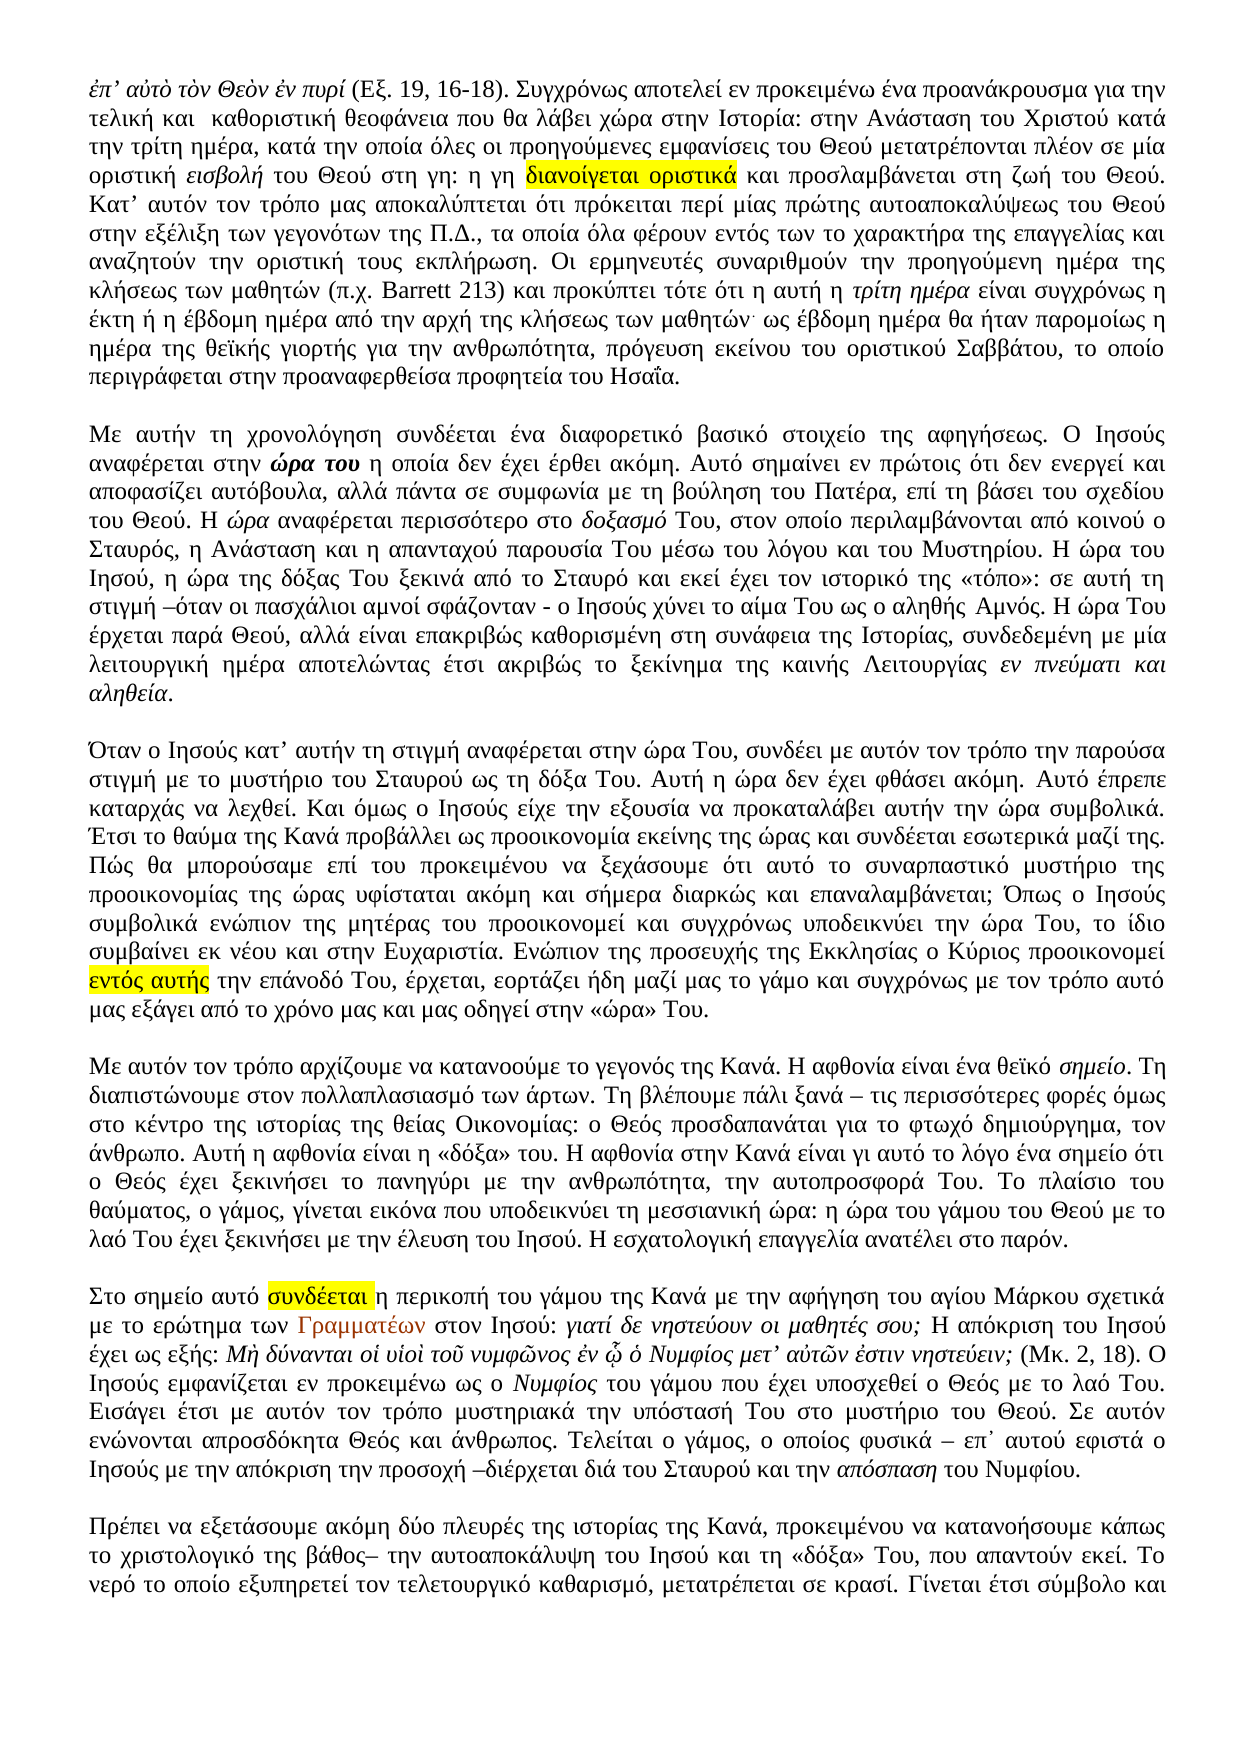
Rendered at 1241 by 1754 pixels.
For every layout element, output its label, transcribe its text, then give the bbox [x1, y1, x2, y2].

text Με αυτόν τον τρόπο αρχίζουμε να κατανοούμε το γεγονός της Κανά. Η αφθονία είναι ένα θεϊκό σημείο. Τη διαπιστώνουμε στον πολλαπλασιασμό των άρτων. τη βλέπουμε πάλι ξανά – τις περισσότερες φορές όμως στο κέντρο της ιστορίας της θείας οικονομίας: ο Θεός προσδαπανάται για το φτωχό δημιούργημα, τον άνθρωπο. Αυτή η αφθονία είναι η «δόξα» του. Η αφθονία στην Κανά είναι γι αυτό το λόγο ένα σημείο ότι ο Θεός έχει ξεκινήσει το πανηγύρι με την ανθρωπότητα, την αυτοπροσφορά Του. Το πλαίσιο του θαύματος, ο γάμος, γίνεται εικόνα που υποδεικνύει τη μεσσιανική ώρα: η ώρα του γάμου του Θεού με το λαό Του έχει ξεκινήσει με την έλευση του Ιησού. Η εσχατολογική επαγγελία ανατέλει στο παρόν. [89, 1051, 1167, 1253]
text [89, 74, 1167, 390]
text Με αυτήν τη χρονολόγηση συνδέεται ένα διαφορετικό βασικό στοιχείο της αφηγήσεως. Ο Ιησούς αναφέρεται στην ώρα του η οποία δεν έχει έρθει ακόμη. Αυτό σημαίνει εν πρώτοις ότι δεν ενεργεί και αποφασίζει αυτόβουλα, αλλά πάντα σε συμφωνία με τη βούληση του Πατέρα, επί τη βάσει του σχεδίου του Θεού. Η ώρα αναφέρεται περισσότερο στο δοξασμό Του, στον οποίο περιλαμβάνονται από κοινού ο Σταυρός, η Ανάσταση και η απανταχού παρουσία Του μέσω του λόγου και του Μυστηρίου. Η ώρα του Ιησού, η ώρα της δόξας Του ξεκινά από το Σταυρό και εκεί έχει τον ιστορικό της «τόπο»: σε αυτή τη στιγμή –όταν οι πασχάλιοι αμνοί σφάζονταν - ο Ιησούς χύνει το αίμα Του ως ο αληθής αμνός. Η ώρα Του έρχεται παρά Θεού, αλλά είναι επακριβώς καθορισμένη στη συνάφεια της ιστορίας, συνδεδεμένη με μία λειτουργική ημέρα αποτελώντας έτσι ακριβώς το ξεκίνημα της καινής λειτουργίας εν πνεύματι και αληθεία. [89, 419, 1167, 706]
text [89, 1511, 1167, 1598]
text Στο σημείο αυτό συνδέεται η περικοπή του γάμου της Κανά με την αφήγηση του αγίου Μάρκου σχετικά με το ερώτημα των Γραμματέων στον Ιησού: γιατί δε νηστεύουν οι μαθητές σου; Η απόκριση του Ιησού έχει ως εξής: Μὴ δύνανται οἱ υἱοὶ τοῦ νυμφῶνος ἐν ᾧ ὁ νυμφίος μετ’ αὐτῶν ἐστιν νηστεύειν; (Μκ. 2, 18). Ο Ιησούς εμφανίζεται εν προκειμένω ως ο νυμφίος του γάμου που έχει υποσχεθεί ο Θεός με το λαό Του. Εισάγει έτσι με αυτόν τον τρόπο μυστηριακά την υπόστασή Του στο μυστήριο του Θεού. Σε αυτόν ενώνονται απροσδόκητα Θεός και άνθρωπος. Τελείται ο γάμος, ο οποίος φυσικά – επ᾿ αυτού εφιστά ο Ιησούς με την απόκριση την προσοχή –διέρχεται διά του Σταυρού και την απόσπαση του νυμφίου. [89, 1281, 1167, 1483]
text Όταν ο Ιησούς κατ’ αυτήν τη στιγμή αναφέρεται στην ώρα Του, συνδέει με αυτόν τον τρόπο την παρούσα στιγμή με το μυστήριο του Σταυρού ως τη δόξα Του. Αυτή η ώρα δεν έχει φθάσει ακόμη. αυτό έπρεπε καταρχάς να λεχθεί. Και όμως ο Ιησούς είχε την εξουσία να προκαταλάβει αυτήν την ώρα συμβολικά. Έτσι το θαύμα της Κανά προβάλλει ως προοικονομία εκείνης της ώρας και συνδέεται εσωτερικά μαζί της. Πώς θα μπορούσαμε επί του προκειμένου να ξεχάσουμε ότι αυτό το συναρπαστικό μυστήριο της προοικονομίας της ώρας υφίσταται ακόμη και σήμερα διαρκώς και επαναλαμβάνεται; Όπως ο Ιησούς συμβολικά ενώπιον της μητέρας του προοικονομεί και συγχρόνως υποδεικνύει την ώρα Του, το ίδιο συμβαίνει εκ νέου και στην Ευχαριστία. Ενώπιον της προσευχής της Εκκλησίας ο Κύριος προοικονομεί εντός αυτής την επάνοδό Του, έρχεται, εορτάζει ήδη μαζί μας το γάμο και συγχρόνως με τον τρόπο αυτό μας εξάγει από το χρόνο μας και μας οδηγεί στην «ώρα» Του. [89, 735, 1167, 1023]
